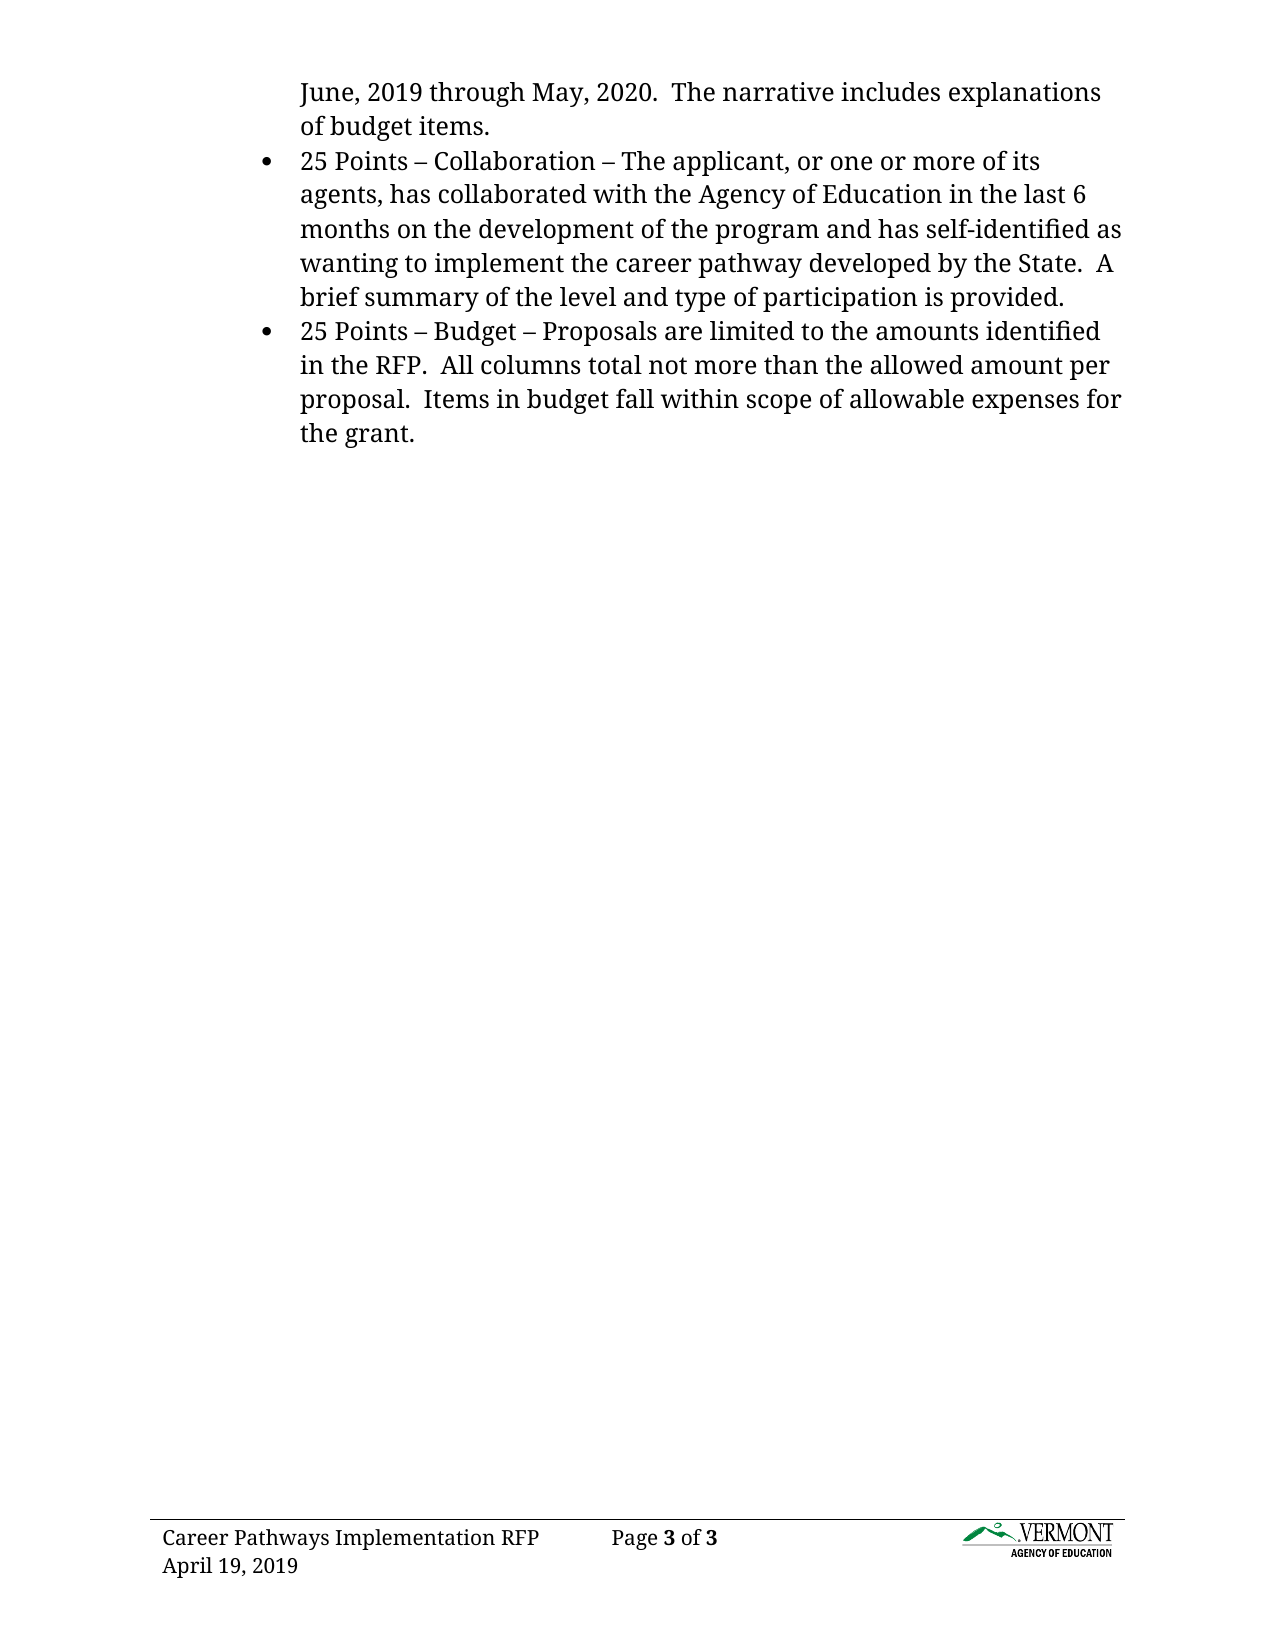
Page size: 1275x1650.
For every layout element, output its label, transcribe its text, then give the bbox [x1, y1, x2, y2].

list 25 Points – Budget – Proposals are limited to the amounts identified in the RFP. All columns total not more than the allowed amount per proposal. Items in budget fall within scope of allowable expenses for the grant. [262, 313, 1125, 450]
picture [962, 1522, 1114, 1561]
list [262, 75, 1125, 143]
list 25 Points – Collaboration – The applicant, or one or more of its agents, has collaborated with the Agency of Education in the last 6 months on the development of the program and has self-identified as wanting to implement the career pathway developed by the State. A brief summary of the level and type of participation is provided. [262, 143, 1125, 313]
